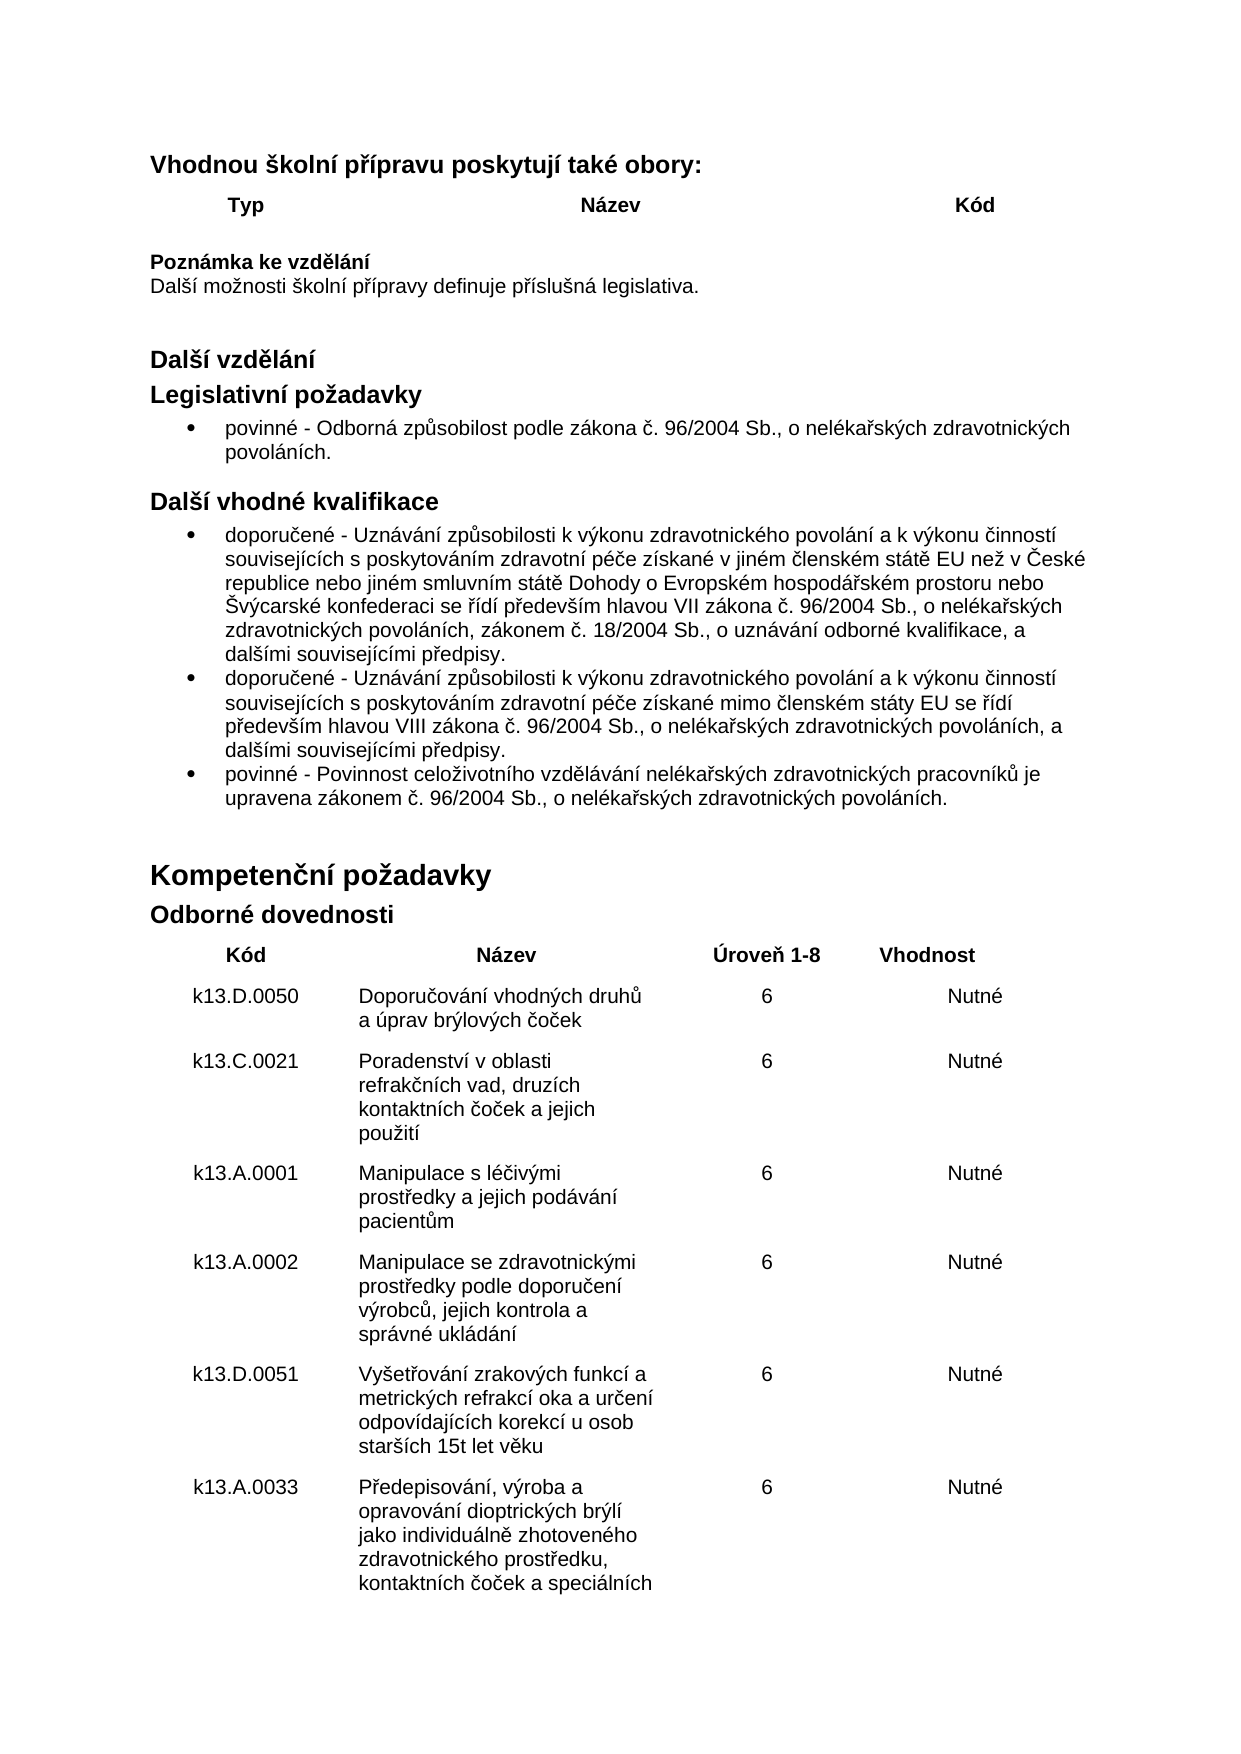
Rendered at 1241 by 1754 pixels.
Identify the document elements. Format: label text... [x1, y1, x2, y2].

table_header Kód [142, 935, 350, 976]
subtitle Legislativní požadavky [150, 380, 1090, 409]
table_cell 6 [663, 1040, 871, 1153]
table_cell Poradenství v oblasti refrakčních vad, druzích kontaktních čoček a jejich použití [350, 1040, 662, 1153]
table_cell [350, 1466, 662, 1603]
table_cell k13.A.0002 [142, 1241, 350, 1354]
table_cell k13.D.0051 [142, 1354, 350, 1466]
table_header Úroveň 1-8 [663, 935, 871, 976]
table_cell 6 [663, 1466, 871, 1603]
table_cell Nutné [871, 1040, 1079, 1153]
list povinné - Odborná způsobilost podle zákona č. 96/2004 Sb., o nelékařských zdravotnických povoláních. [187, 415, 1090, 463]
table_cell Doporučování vhodných druhů a úprav brýlových čoček [350, 976, 662, 1040]
list doporučené - Uznávání způsobilosti k výkonu zdravotnického povolání a k výkonu činností souvisejících s poskytováním zdravotní péče získané v jiném členském státě EU než v České republice nebo jiném smluvním státě Dohody o Evropském hospodářském prostoru nebo Švýcarské konfederaci se řídí především hlavou VII zákona č. 96/2004 Sb., o nelékařských zdravotnických povoláních, zákonem č. 18/2004 Sb., o uznávání odborné kvalifikace, a dalšími souvisejícími předpisy. [187, 522, 1090, 666]
table_cell k13.D.0050 [142, 976, 350, 1040]
text Poznámka ke vzdělání [150, 249, 1090, 273]
table_cell 6 [663, 1354, 871, 1466]
subtitle Další vhodné kvalifikace [150, 487, 1090, 516]
table_header Typ [142, 185, 350, 226]
table_cell Manipulace se zdravotnickými prostředky podle doporučení výrobců, jejich kontrola a správné ukládání [350, 1241, 662, 1354]
table_cell Nutné [871, 976, 1079, 1040]
table_cell Vyšetřování zrakových funkcí a metrických refrakcí oka a určení odpovídajících korekcí u osob starších 15t let věku [350, 1354, 662, 1466]
table_cell 6 [663, 976, 871, 1040]
subtitle Vhodnou školní přípravu poskytují také obory: [150, 150, 1090, 179]
list povinné - Povinnost celoživotního vzdělávání nelékařských zdravotnických pracovníků je upravena zákonem č. 96/2004 Sb., o nelékařských zdravotnických povoláních. [187, 762, 1090, 810]
subtitle Další vzdělání [150, 345, 1090, 374]
table_header Kód [871, 185, 1079, 226]
table_cell 6 [663, 1241, 871, 1354]
text Další možnosti školní přípravy definuje příslušná legislativa. [150, 273, 1090, 297]
table_cell k13.C.0021 [142, 1040, 350, 1153]
table_header Název [350, 185, 871, 226]
table_header Název [350, 935, 662, 976]
table_cell k13.A.0001 [142, 1153, 350, 1241]
table_cell Nutné [871, 1466, 1079, 1603]
table_cell Nutné [871, 1241, 1079, 1354]
subtitle Odborné dovednosti [150, 900, 1090, 929]
table_cell Nutné [871, 1354, 1079, 1466]
table_cell 6 [663, 1153, 871, 1241]
list doporučené - Uznávání způsobilosti k výkonu zdravotnického povolání a k výkonu činností souvisejících s poskytováním zdravotní péče získané mimo členském státy EU se řídí především hlavou VIII zákona č. 96/2004 Sb., o nelékařských zdravotnických povoláních, a dalšími souvisejícími předpisy. [187, 666, 1090, 762]
table_cell Nutné [871, 1153, 1079, 1241]
table_cell k13.A.0033 [142, 1466, 350, 1603]
table_header Vhodnost [871, 935, 1079, 976]
subtitle Kompetenční požadavky [150, 858, 1090, 892]
table_cell Manipulace s léčivými prostředky a jejich podávání pacientům [350, 1153, 662, 1241]
